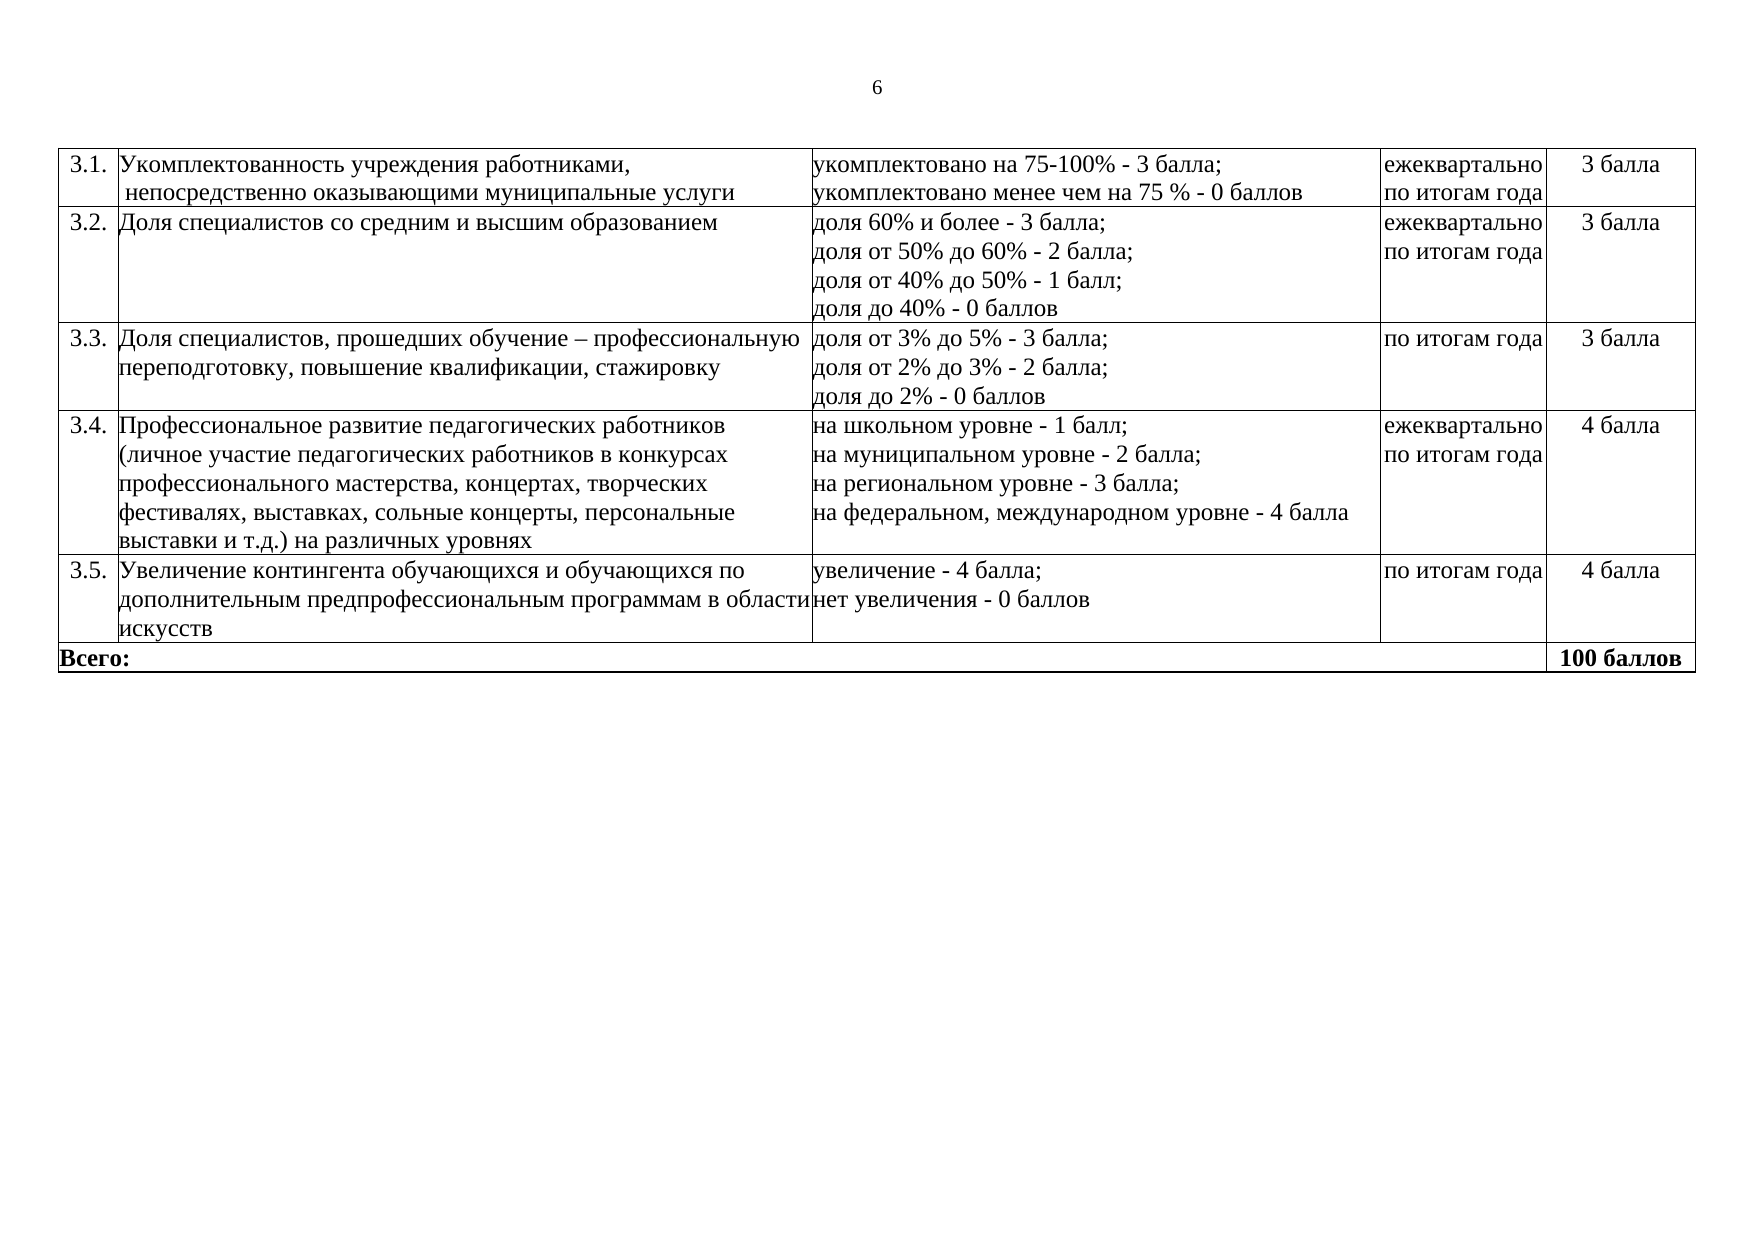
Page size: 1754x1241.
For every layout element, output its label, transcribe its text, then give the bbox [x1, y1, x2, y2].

table_cell на школьном уровне - 1 балл; на муниципальном уровне - 2 балла; на региональном уровне - 3 балла; на федеральном, международном уровне - 4 балла [813, 411, 1380, 554]
table_cell Укомплектованность учреждения работниками, непосредственно оказывающими муниципальные услуги [119, 149, 812, 206]
table_cell 3 балла [1547, 207, 1695, 322]
table_cell 3.4. [59, 411, 118, 554]
table_cell увеличение - 4 балла; нет увеличения - 0 баллов [813, 555, 1380, 642]
table_cell 3.1. [59, 149, 118, 206]
table_cell 3.2. [59, 207, 118, 322]
table_cell доля 60% и более - 3 балла; доля от 50% до 60% - 2 балла; доля от 40% до 50% - 1 балл; доля до 40% - 0 баллов [813, 207, 1380, 322]
table_cell ежеквартально по итогам года [1381, 411, 1546, 554]
table_cell 3.3. [59, 323, 118, 409]
table_cell Доля специалистов, прошедших обучение – профессиональную переподготовку, повышение квалификации, стажировку [119, 323, 812, 409]
table_cell 100 баллов [1547, 643, 1695, 671]
table_cell доля от 3% до 5% - 3 балла; доля от 2% до 3% - 2 балла; доля до 2% - 0 баллов [813, 323, 1380, 409]
table_cell 3.5. [59, 555, 118, 642]
table_cell 3 балла [1547, 149, 1695, 206]
table_cell по итогам года [1381, 323, 1546, 409]
table_cell укомплектовано на 75-100% - 3 балла; укомплектовано менее чем на 75 % - 0 баллов [813, 149, 1380, 206]
table_cell Доля специалистов со средним и высшим образованием [119, 207, 812, 322]
table_cell Профессиональное развитие педагогических работников (личное участие педагогических работников в конкурсах профессионального мастерства, концертах, творческих фестивалях, выставках, сольные концерты, персональные выставки и т.д.) на различных уровнях [119, 411, 812, 554]
table_cell Всего: [59, 643, 1546, 671]
table_cell 4 балла [1547, 411, 1695, 554]
table_cell по итогам года [1381, 555, 1546, 642]
table_cell 4 балла [1547, 555, 1695, 642]
table_cell 3 балла [1547, 323, 1695, 409]
table_cell ежеквартально по итогам года [1381, 149, 1546, 206]
table_cell ежеквартально по итогам года [1381, 207, 1546, 322]
table_cell Увеличение контингента обучающихся и обучающихся по дополнительным предпрофессиональным программам в области искусств [119, 555, 812, 642]
